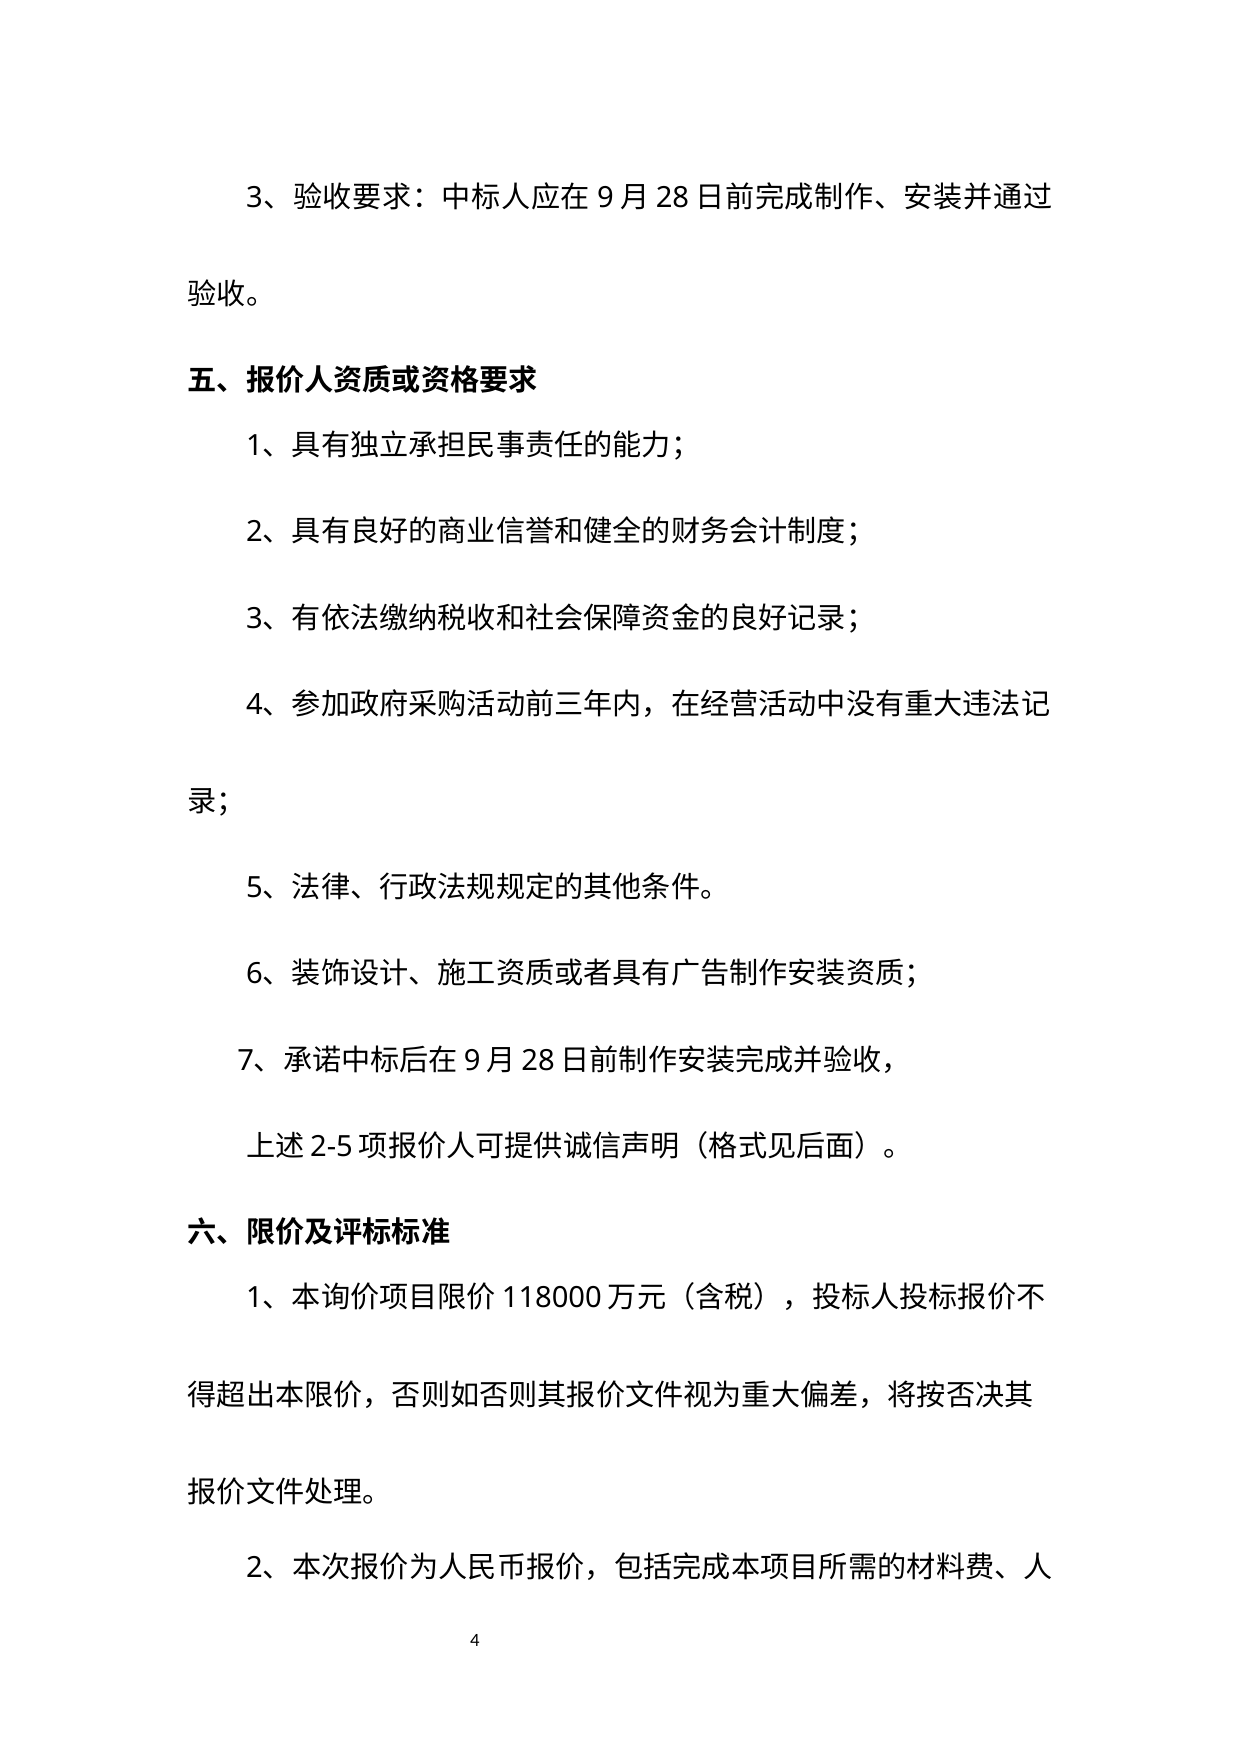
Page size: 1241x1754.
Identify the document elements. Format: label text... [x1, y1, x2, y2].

text 6、装饰设计、施工资质或者具有广告制作安装资质； [187, 939, 1053, 1004]
text 4、参加政府采购活动前三年内，在经营活动中没有重大违法记录； [187, 669, 1053, 832]
text 六、限价及评标标准 [187, 1197, 1053, 1262]
text 3、有依法缴纳税收和社会保障资金的良好记录； [187, 583, 1053, 648]
text 5、法律、行政法规规定的其他条件。 [187, 853, 1053, 918]
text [187, 1543, 1053, 1586]
text 3、验收要求：中标人应在9月28日前完成制作、安装并通过验收。 [187, 162, 1053, 324]
text 2、具有良好的商业信誉和健全的财务会计制度； [187, 497, 1053, 562]
text 上述2-5项报价人可提供诚信声明（格式见后面）。 [187, 1111, 1053, 1176]
text 1、本询价项目限价118000万元（含税），投标人投标报价不得超出本限价，否则如否则其报价文件视为重大偏差，将按否决其报价文件处理。 [187, 1262, 1053, 1522]
text 7、承诺中标后在9月28日前制作安装完成并验收， [187, 1025, 1053, 1090]
text 1、具有独立承担民事责任的能力； [187, 411, 1053, 476]
text 五、报价人资质或资格要求 [187, 346, 1053, 411]
